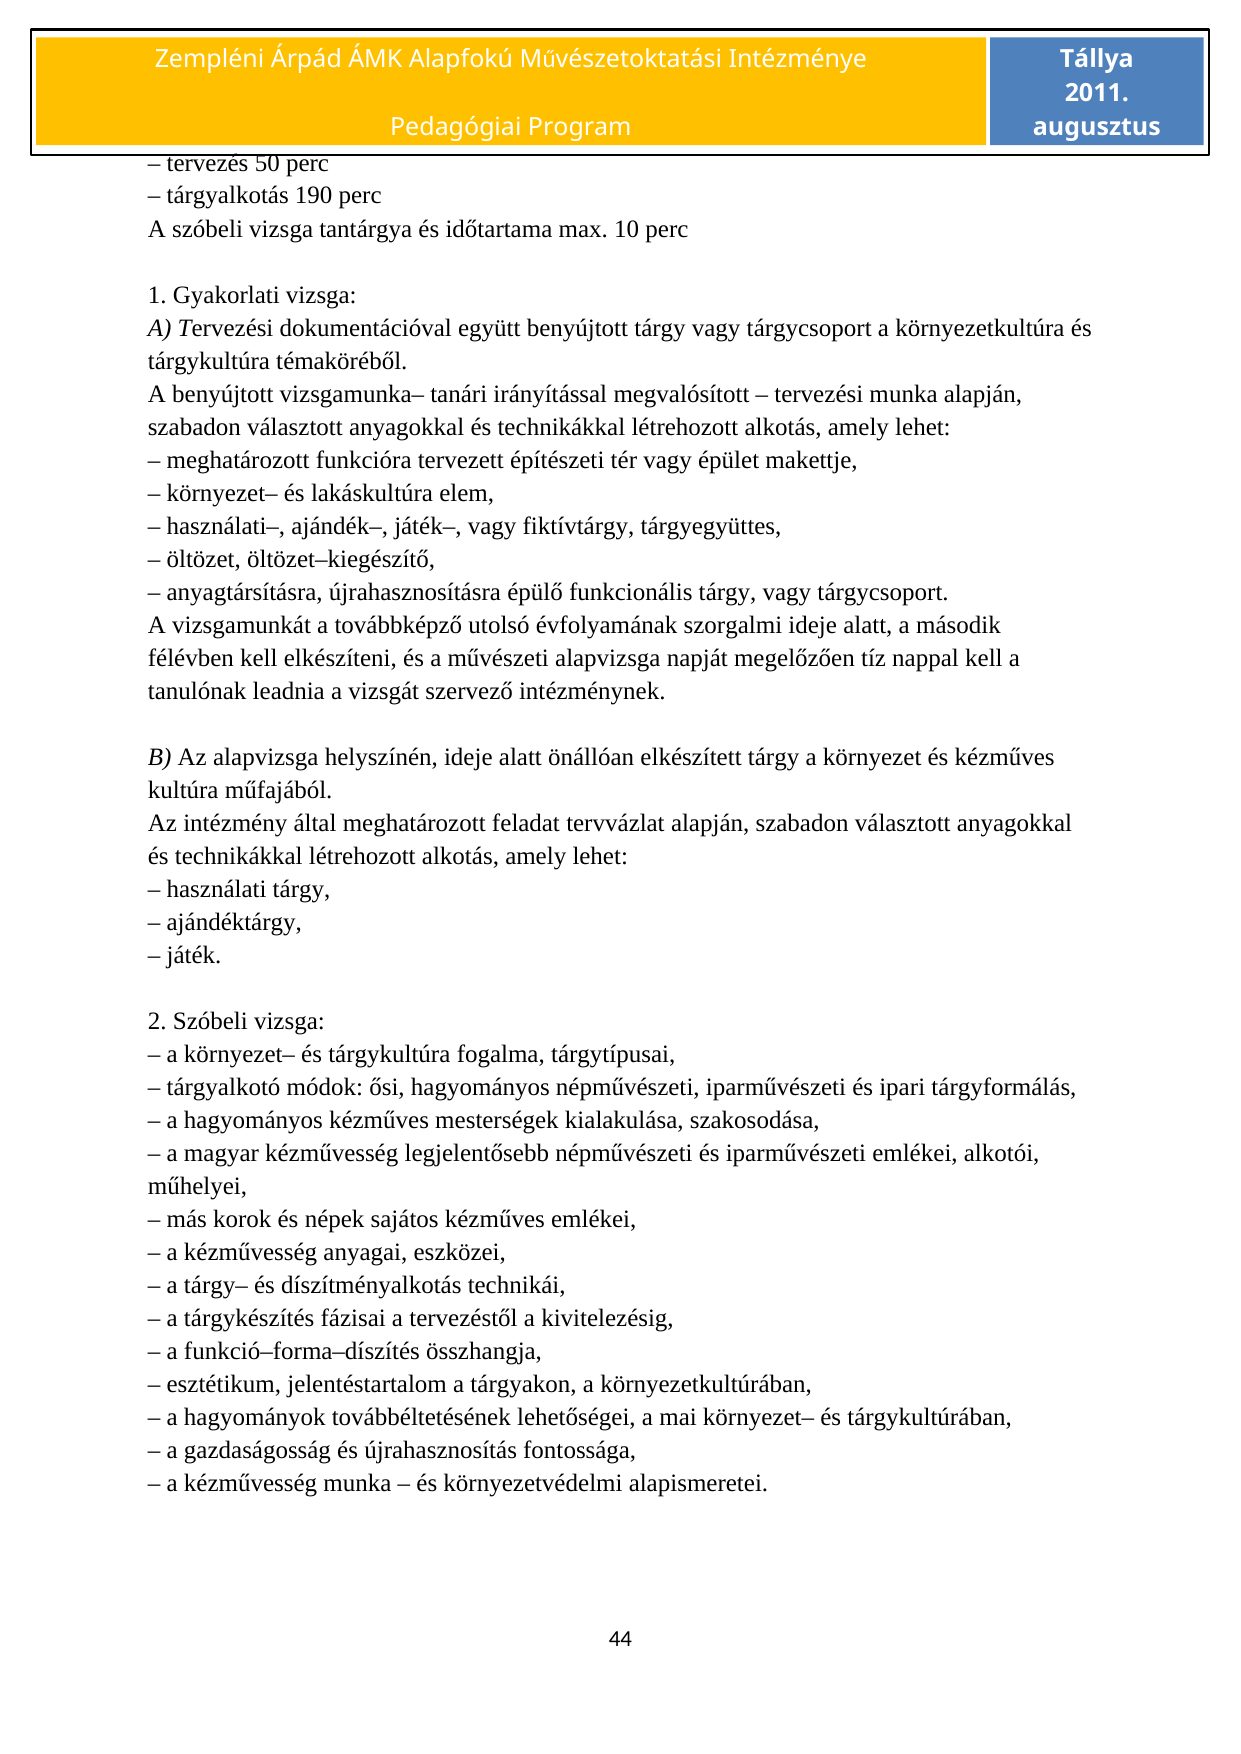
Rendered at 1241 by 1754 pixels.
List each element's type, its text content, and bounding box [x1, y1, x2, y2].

text – tervezés 50 perc [148, 148, 1093, 176]
text A benyújtott vizsgamunka– tanári irányítással megvalósított – tervezési munka alapján, szabadon választott anyagokkal és technikákkal létrehozott alkotás, amely lehet: [148, 379, 1093, 441]
text – játék. [148, 940, 1093, 969]
text A) Tervezési dokumentációval együtt benyújtott tárgy vagy tárgycsoport a környezetkultúra és tárgykultúra témaköréből. [148, 313, 1093, 374]
text – a kézművesség anyagai, eszközei, [148, 1237, 1093, 1266]
text – a gazdaságosság és újrahasznosítás fontossága, [148, 1435, 1093, 1464]
text – használati tárgy, [148, 874, 1093, 903]
text Az intézmény által meghatározott feladat tervvázlat alapján, szabadon választott anyagokkal és technikákkal létrehozott alkotás, amely lehet: [148, 808, 1093, 870]
text – más korok és népek sajátos kézműves emlékei, [148, 1204, 1093, 1233]
text B) Az alapvizsga helyszínén, ideje alatt önállóan elkészített tárgy a környezet és kézműves kultúra műfajából. [148, 742, 1093, 804]
text – a hagyományok továbbéltetésének lehetőségei, a mai környezet– és tárgykultúrában, [148, 1402, 1093, 1431]
text – a hagyományos kézműves mesterségek kialakulása, szakosodása, [148, 1105, 1093, 1134]
text 2. Szóbeli vizsga: [148, 1006, 1093, 1035]
text A vizsgamunkát a továbbképző utolsó évfolyamának szorgalmi ideje alatt, a második félévben kell elkészíteni, és a művészeti alapvizsga napját megelőzően tíz nappal kell a tanulónak leadnia a vizsgát szervező intézménynek. [148, 610, 1093, 705]
text – használati–, ajándék–, játék–, vagy fiktívtárgy, tárgyegyüttes, [148, 511, 1093, 539]
text – a tárgy– és díszítményalkotás technikái, [148, 1270, 1093, 1299]
text – a tárgykészítés fázisai a tervezéstől a kivitelezésig, [148, 1303, 1093, 1332]
text – környezet– és lakáskultúra elem, [148, 478, 1093, 507]
text – a funkció–forma–díszítés összhangja, [148, 1336, 1093, 1365]
text – tárgyalkotás 190 perc [148, 181, 1093, 209]
text 1. Gyakorlati vizsga: [148, 280, 1093, 308]
text – öltözet, öltözet–kiegészítő, [148, 544, 1093, 573]
text A szóbeli vizsga tantárgya és időtartama max. 10 perc [148, 214, 1093, 242]
text – tárgyalkotó módok: ősi, hagyományos népművészeti, iparművészeti és ipari tárgyformálás, [148, 1072, 1093, 1101]
text – ajándéktárgy, [148, 907, 1093, 936]
text – anyagtársításra, újrahasznosításra épülő funkcionális tárgy, vagy tárgycsoport. [148, 577, 1093, 606]
text – a környezet– és tárgykultúra fogalma, tárgytípusai, [148, 1039, 1093, 1068]
text – esztétikum, jelentéstartalom a tárgyakon, a környezetkultúrában, [148, 1369, 1093, 1398]
text – meghatározott funkcióra tervezett építészeti tér vagy épület makettje, [148, 445, 1093, 473]
text – a magyar kézművesség legjelentősebb népművészeti és iparművészeti emlékei, alkotói, műhelyei, [148, 1138, 1093, 1200]
text – a kézművesség munka – és környezetvédelmi alapismeretei. [148, 1468, 1093, 1497]
